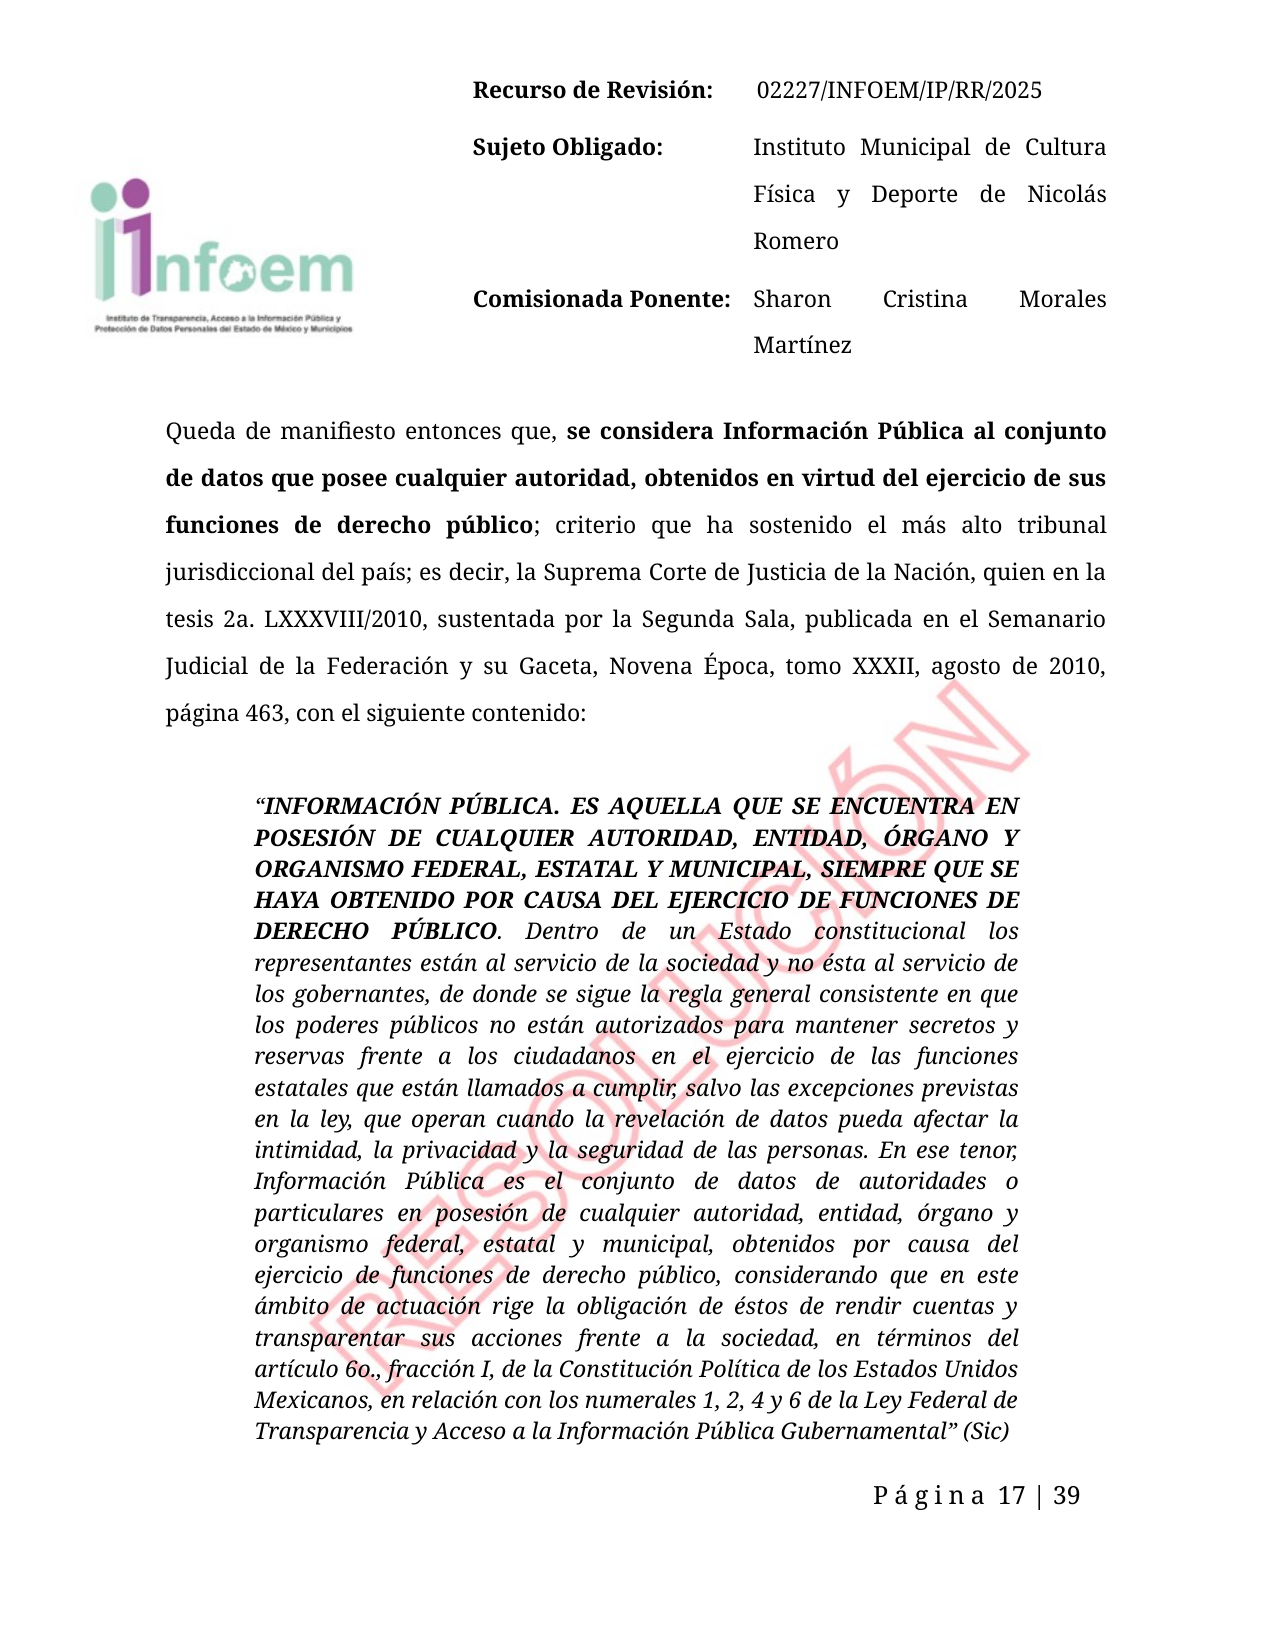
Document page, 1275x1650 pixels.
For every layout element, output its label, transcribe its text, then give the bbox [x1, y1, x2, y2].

picture [0, 113, 1275, 1650]
title “INFORMACIÓN PÚBLICA. ES AQUELLA QUE SE ENCUENTRA EN POSESIÓN DE CUALQUIER AUTORIDAD, ENTIDAD, ÓRGANO Y ORGANISMO FEDERAL, ESTATAL Y MUNICIPAL, SIEMPRE QUE SE HAYA OBTENIDO POR CAUSA DEL EJERCICIO DE FUNCIONES DE DERECHO PÚBLICO. Dentro de un Estado constitucional los representantes están al servicio de la sociedad y no ésta al servicio de los gobernantes, de donde se sigue la regla general consistente en que los poderes públicos no están autorizados para mantener secretos y reservas frente a los ciudadanos en el ejercicio de las funciones estatales que están llamados a cumplir, salvo las excepciones previstas en la ley, que operan cuando la revelación de datos pueda afectar la intimidad, la privacidad y la seguridad de las personas. En ese tenor, Información Pública es el conjunto de datos de autoridades o particulares en posesión de cualquier autoridad, entidad, órgano y organismo federal, estatal y municipal, obtenidos por causa del ejercicio de funciones de derecho público, considerando que en este ámbito de actuación rige la obligación de éstos de rendir cuentas y transparentar sus acciones frente a la sociedad, en términos del artículo 6o., fracción I, de la Constitución Política de los Estados Unidos Mexicanos, en relación con los numerales 1, 2, 4 y 6 de la Ley Federal de Transparencia y Acceso a la Información Pública Gubernamental” (Sic) [254, 790, 1022, 1446]
text Queda de manifiesto entonces que, se considera Información Pública al conjunto de datos que posee cualquier autoridad, obtenidos en virtud del ejercicio de sus funciones de derecho público; criterio que ha sostenido el más alto tribunal jurisdiccional del país; es decir, la Suprema Corte de Justicia de la Nación, quien en la tesis 2a. LXXXVIII/2010, sustentada por la Segunda Sala, publicada en el Semanario Judicial de la Federación y su Gaceta, Novena Época, tomo XXXII, agosto de 2010, página 463, con el siguiente contenido: [165, 415, 1107, 728]
